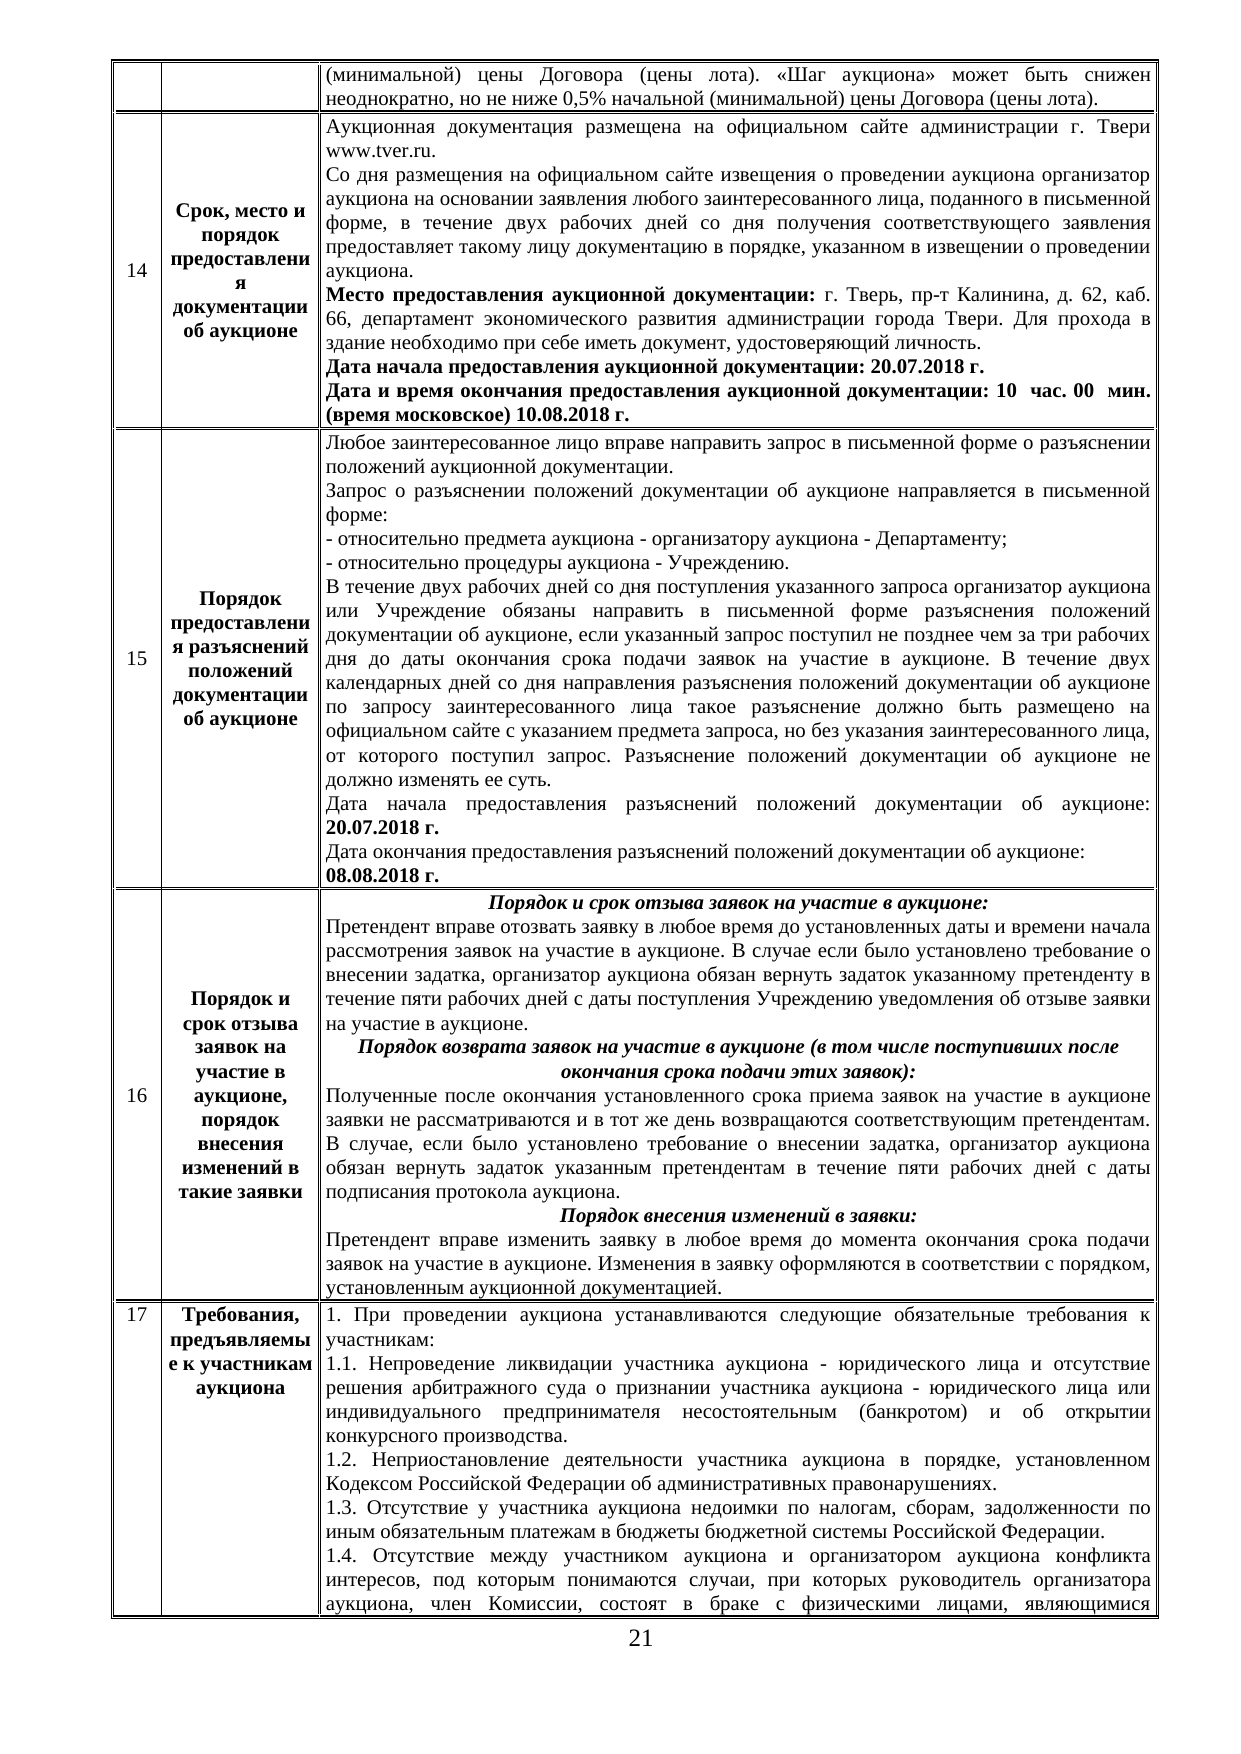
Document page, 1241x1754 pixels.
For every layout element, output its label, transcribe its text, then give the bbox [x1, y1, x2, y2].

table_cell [320, 63, 1156, 110]
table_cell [320, 1299, 1156, 1615]
table_cell Порядок и срок отзыва заявок на участие в аукционе: Претендент вправе отозвать заявку в любое время до установленных даты и времени начала рассмотрения заявок на участие в аукционе. В случае если было установлено требование о внесении задатка, организатор аукциона обязан вернуть задаток указанному претенденту в течение пяти рабочих дней с даты поступления Учреждению уведомления об отзыве заявки на участие в аукционе. Порядок возврата заявок на участие в аукционе (в том числе поступивших после окончания срока подачи этих заявок): Полученные после окончания установленного срока приема заявок на участие в аукционе заявки не рассматриваются и в тот же день возвращаются соответствующим претендентам. В случае, если было установлено требование о внесении задатка, организатор аукциона обязан вернуть задаток указанным претендентам в течение пяти рабочих дней с даты подписания протокола аукциона. Порядок внесения изменений в заявки: Претендент вправе изменить заявку в любое время до момента окончания срока подачи заявок на участие в аукционе. Изменения в заявку оформляются в соответствии с порядком, установленным аукционной документацией. [320, 887, 1157, 1299]
table_cell Порядок предоставления разъяснений положений документации об аукционе [162, 430, 318, 887]
table_cell Порядок и срок отзыва заявок на участие в аукционе, порядок внесения изменений в такие заявки [162, 890, 318, 1299]
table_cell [162, 63, 320, 110]
table_cell 17 [114, 1299, 161, 1615]
table_cell Срок, место и порядок предоставления документации об аукционе [162, 114, 318, 426]
table_cell 15 [114, 426, 161, 887]
table_cell Любое заинтересованное лицо вправе направить запрос в письменной форме о разъяснении положений аукционной документации. Запрос о разъяснении положений документации об аукционе направляется в письменной форме: - относительно предмета аукциона - организатору аукциона - Департаменту; - относительно процедуры аукциона - Учреждению. В течение двух рабочих дней со дня поступления указанного запроса организатор аукциона или Учреждение обязаны направить в письменной форме разъяснения положений документации об аукционе, если указанный запрос поступил не позднее чем за три рабочих дня до даты окончания срока подачи заявок на участие в аукционе. В течение двух календарных дней со дня направления разъяснения положений документации об аукционе по запросу заинтересованного лица такое разъяснение должно быть размещено на официальном сайте с указанием предмета запроса, но без указания заинтересованного лица, от которого поступил запрос. Разъяснение положений документации об аукционе не должно изменять ее суть. Дата начала предоставления разъяснений положений документации об аукционе: 20.07.2018 г. Дата окончания предоставления разъяснений положений документации об аукционе: 08.08.2018 г. [321, 426, 1156, 887]
table_cell 16 [112, 887, 161, 1299]
table_cell Аукционная документация размещена на официальном сайте администрации г. Твери www.tver.ru. Со дня размещения на официальном сайте извещения о проведении аукциона организатор аукциона на основании заявления любого заинтересованного лица, поданного в письменной форме, в течение двух рабочих дней со дня получения соответствующего заявления предоставляет такому лицу документацию в порядке, указанном в извещении о проведении аукциона. Место предоставления аукционной документации: г. Тверь, пр-т Калинина, д. 62, каб. 66, департамент экономического развития администрации города Твери. Для прохода в здание необходимо при себе иметь документ, удостоверяющий личность. Дата начала предоставления аукционной документации: 20.07.2018 г. Дата и время окончания предоставления аукционной документации: 10 час. 00 мин. (время московское) 10.08.2018 г. [321, 110, 1156, 426]
table_cell 14 [114, 110, 161, 426]
table_cell 13 [114, 63, 161, 110]
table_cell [162, 1303, 320, 1615]
